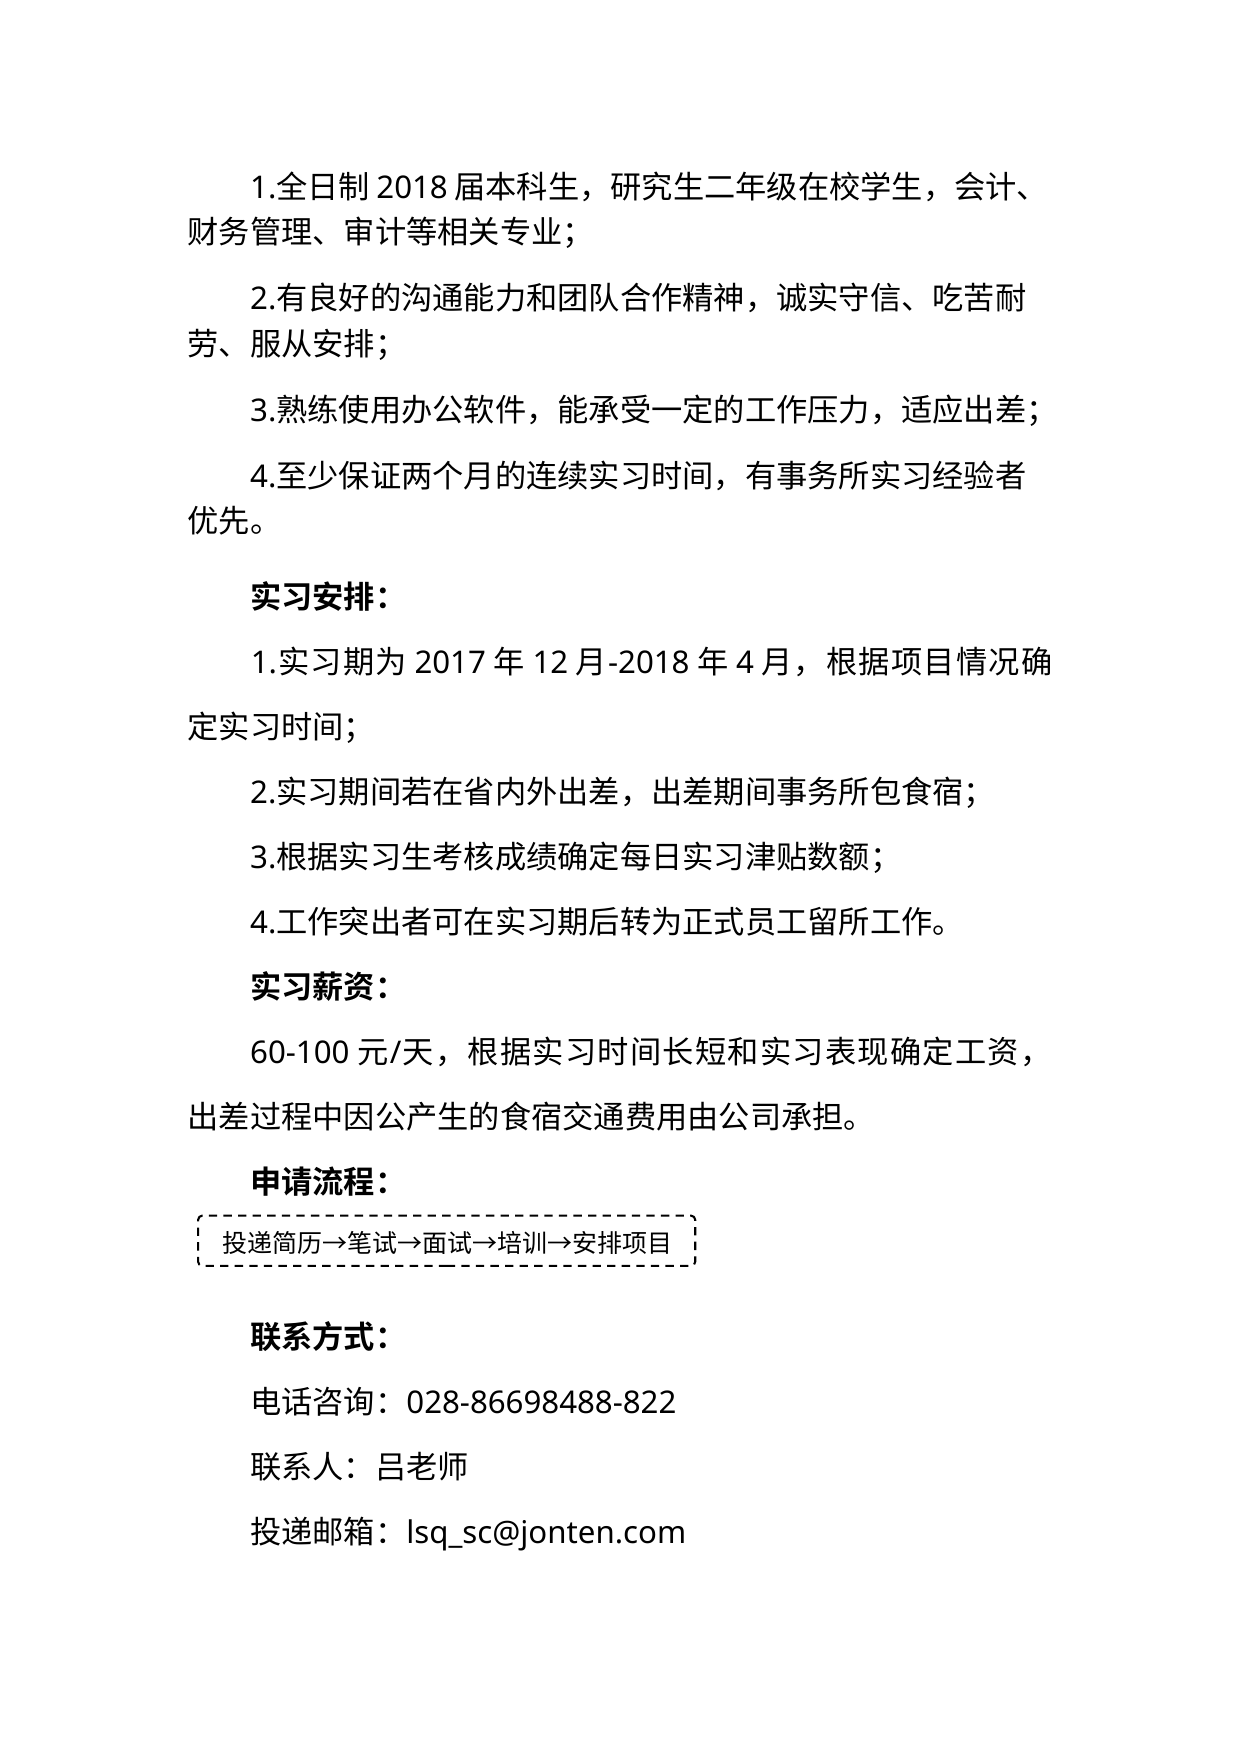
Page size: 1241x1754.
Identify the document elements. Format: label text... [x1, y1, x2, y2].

text 4.至少保证两个月的连续实习时间，有事务所实习经验者优先。 [187, 451, 1053, 542]
text 4.工作突出者可在实习期后转为正式员工留所工作。 [187, 888, 1053, 953]
text 投递邮箱：lsq_sc@jonten.com1 [187, 1498, 1053, 1563]
text 实习薪资： [187, 953, 1053, 1018]
text 3.根据实习生考核成绩确定每日实习津贴数额； [187, 823, 1053, 888]
text 2.有良好的沟通能力和团队合作精神，诚实守信、吃苦耐劳、服从安排； [187, 273, 1053, 364]
text 联系方式： [187, 1303, 1053, 1368]
text 1.实习期为2017年12月-2018年4月，根据项目情况确定实习时间； [187, 628, 1053, 758]
text 联系人：吕老师 [187, 1433, 1053, 1498]
text 实习安排： [187, 563, 1053, 628]
text 3.熟练使用办公软件，能承受一定的工作压力，适应出差； [187, 385, 1053, 430]
text 1.全日制2018届本科生，研究生二年级在校学生，会计、财务管理、审计等相关专业； [187, 162, 1053, 253]
text 申请流程： [187, 1148, 1053, 1213]
text 2.实习期间若在省内外出差，出差期间事务所包食宿； [187, 758, 1053, 823]
text 电话咨询：028-86698488-822 [187, 1368, 1053, 1433]
text 60-100元/天，根据实习时间长短和实习表现确定工资，出差过程中因公产生的食宿交通费用由公司承担。 [187, 1018, 1053, 1148]
